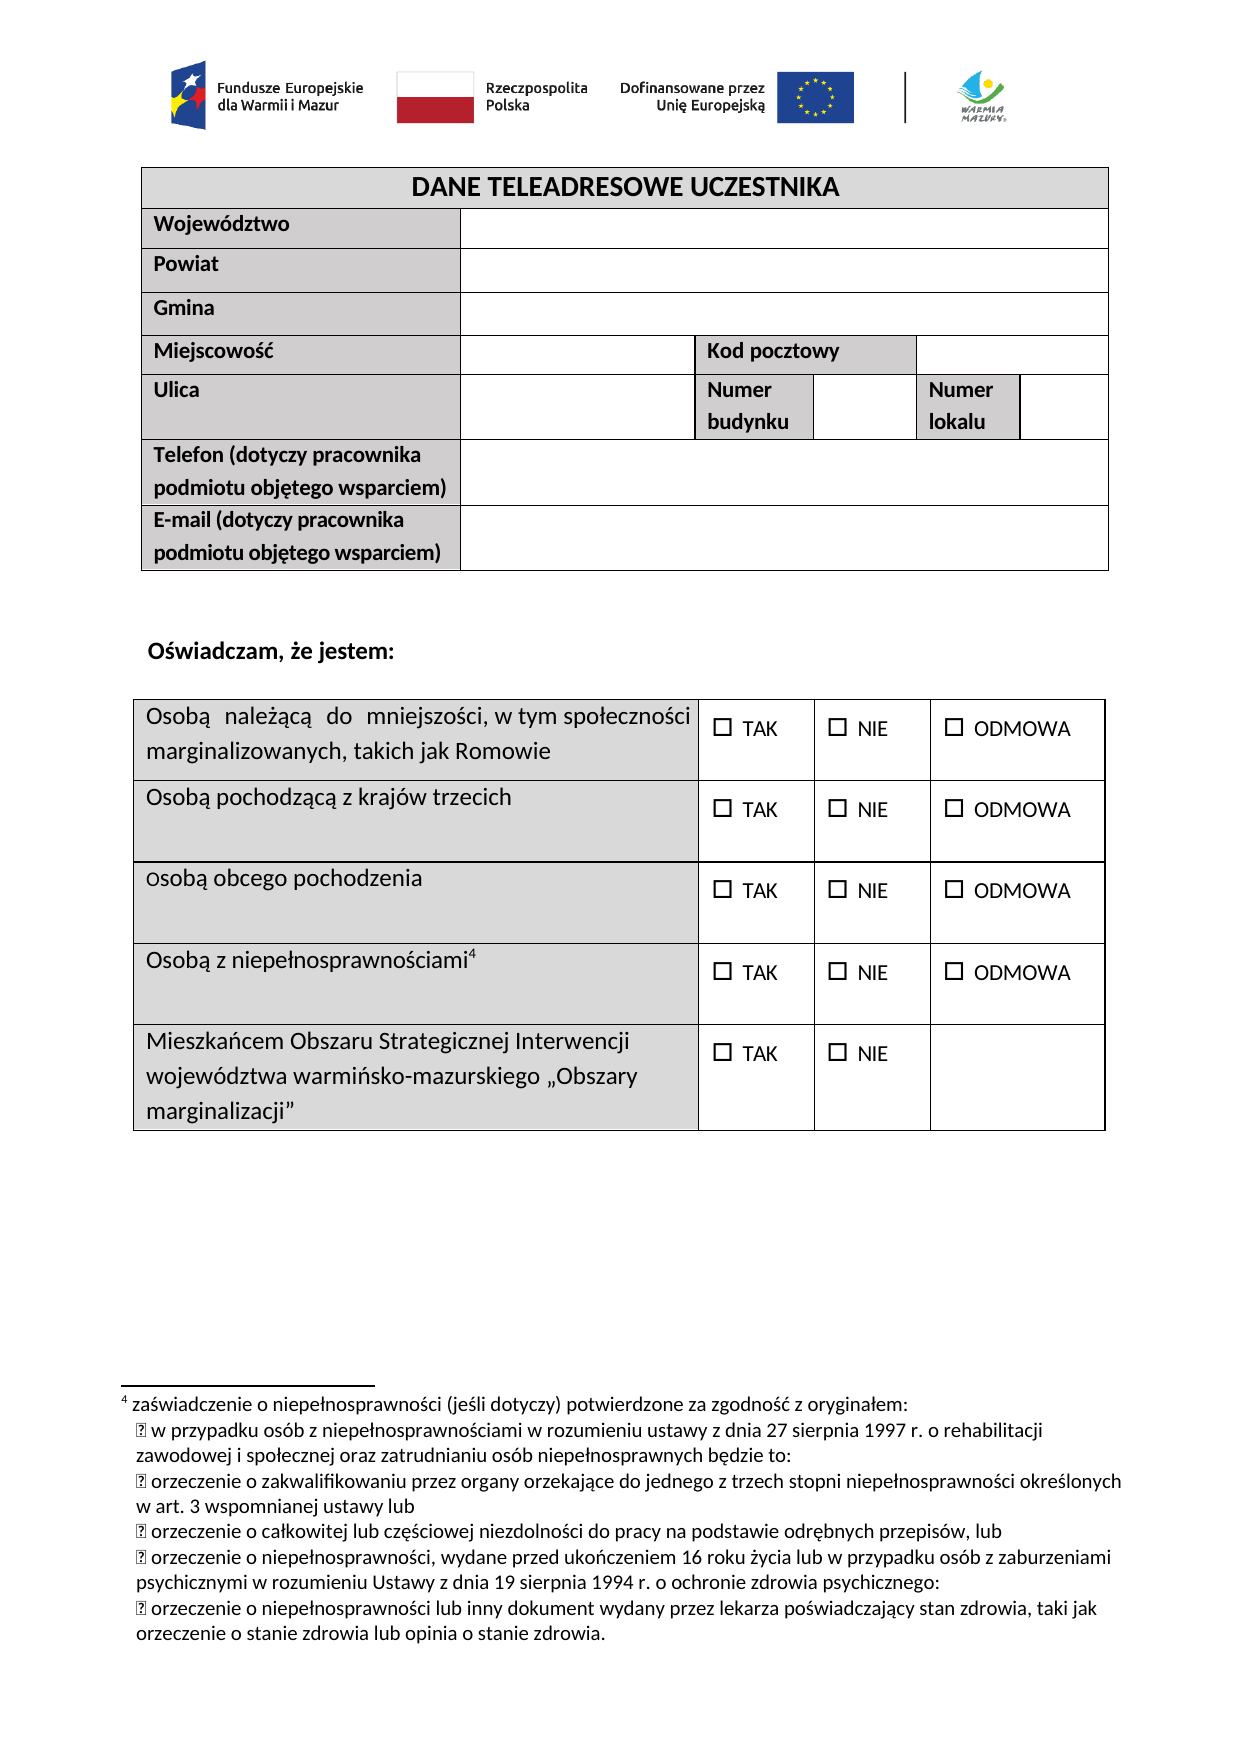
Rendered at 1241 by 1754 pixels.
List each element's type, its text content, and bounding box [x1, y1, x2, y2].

table_cell □ TAK [699, 1025, 814, 1129]
table_cell [461, 249, 1108, 292]
table_cell Gmina [142, 293, 460, 335]
table_cell [1021, 375, 1108, 439]
table_cell □ TAK [699, 863, 814, 943]
picture [155, 44, 1100, 146]
table_cell [461, 336, 694, 374]
table_cell □ ODMOWA [931, 863, 1104, 943]
table_header DANE TELEADRESOWE UCZESTNIKA [142, 168, 1108, 208]
table_header □ NIE [815, 700, 930, 780]
table_cell □ NIE [815, 781, 930, 861]
table_cell [461, 293, 1108, 335]
table_cell □ ODMOWA [931, 944, 1104, 1024]
table_cell □ NIE [815, 863, 930, 943]
table_header □ TAK [699, 700, 814, 780]
table_cell [461, 209, 1108, 248]
table_cell □ TAK [699, 944, 814, 1024]
table_cell □ NIE [815, 1025, 930, 1129]
table_cell □ NIE [815, 944, 930, 1024]
table_cell Numer lokalu [917, 375, 1019, 439]
table_cell □ ODMOWA [931, 781, 1104, 861]
table_cell Osobą pochodzącą z krajów trzecich [134, 781, 698, 861]
table_header Osobą należącą do mniejszości, w tym społeczności marginalizowanych, takich jak Romowie [134, 700, 698, 780]
table_cell E-mail (dotyczy pracownika podmiotu objętego wsparciem) [142, 506, 460, 569]
table_cell [917, 336, 1108, 374]
table_cell Telefon (dotyczy pracownika podmiotu objętego wsparciem) [142, 440, 460, 504]
table_cell Mieszkańcem Obszaru Strategicznej Interwencji województwa warmińsko-mazurskiego „Obszary marginalizacji” [134, 1025, 698, 1129]
table_cell Ulica [142, 375, 460, 439]
table_header □ ODMOWA [931, 700, 1104, 780]
table_cell Osobą z niepełnosprawnościami [134, 944, 698, 1024]
table_cell [931, 1025, 1104, 1129]
table_cell Osobą obcego pochodzenia [134, 863, 698, 943]
table_cell Kod pocztowy [696, 336, 916, 374]
table_cell Miejscowość [142, 336, 460, 374]
table_cell [461, 440, 1108, 504]
table_cell [814, 375, 916, 439]
table_cell Powiat [142, 249, 460, 292]
table_cell Numer budynku [696, 375, 813, 439]
subtitle Oświadczam, że jestem: [148, 635, 1134, 665]
table_cell Województwo [142, 209, 460, 248]
table_cell □ TAK [699, 781, 814, 861]
table_cell [461, 375, 694, 439]
table_cell [461, 506, 1108, 569]
